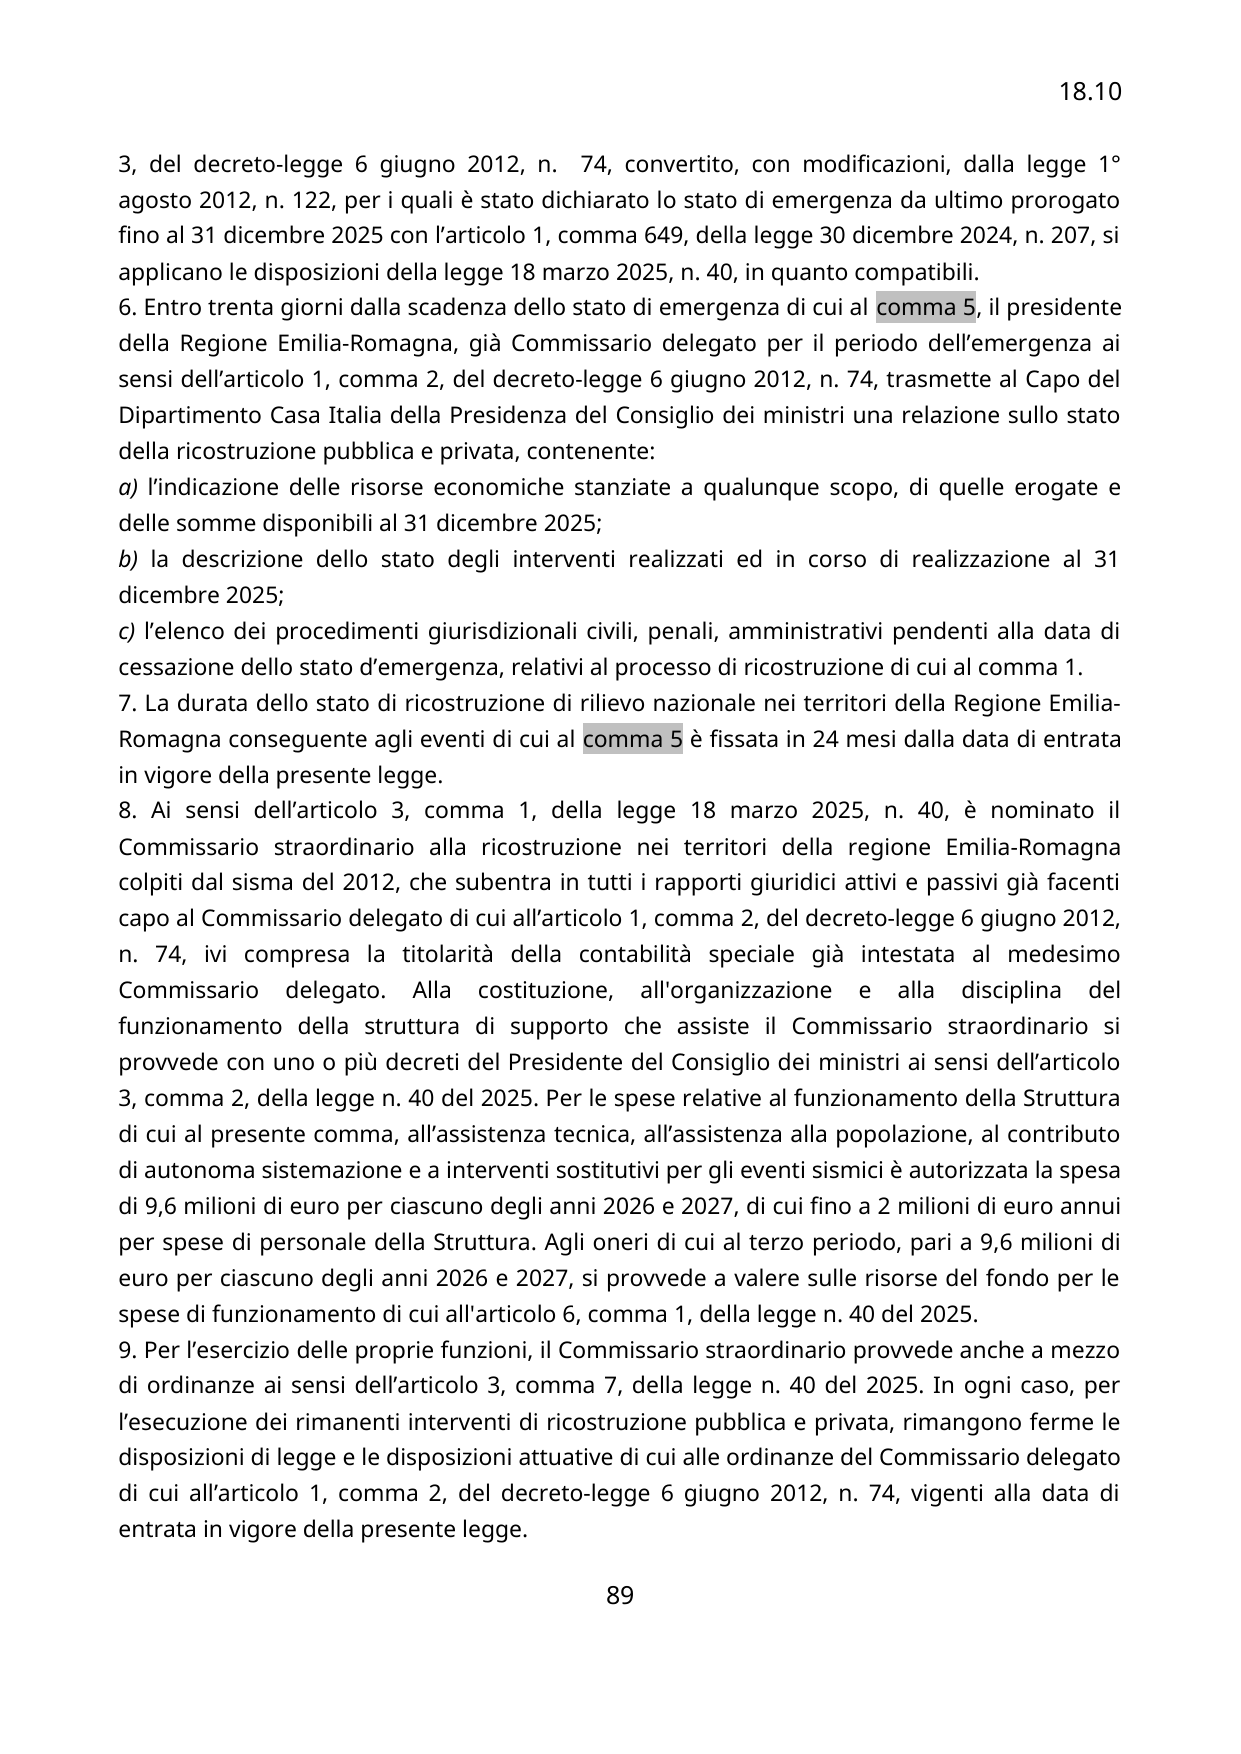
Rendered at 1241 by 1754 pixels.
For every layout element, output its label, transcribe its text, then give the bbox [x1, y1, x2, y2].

text a) l’indicazione delle risorse economiche stanziate a qualunque scopo, di quelle erogate e delle somme disponibili al 31 dicembre 2025; [118, 471, 1122, 538]
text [118, 148, 1122, 287]
text 9. Per l’esercizio delle proprie funzioni, il Commissario straordinario provvede anche a mezzo di ordinanze ai sensi dell’articolo 3, comma 7, della legge n. 40 del 2025. In ogni caso, per l’esecuzione dei rimanenti interventi di ricostruzione pubblica e privata, rimangono ferme le disposizioni di legge e le disposizioni attuative di cui alle ordinanze del Commissario delegato di cui all’articolo 1, comma 2, del decreto-legge 6 giugno 2012, n. 74, vigenti alla data di entrata in vigore della presente legge. [118, 1333, 1122, 1544]
text 7. La durata dello stato di ricostruzione di rilievo nazionale nei territori della Regione Emilia-Romagna conseguente agli eventi di cui al comma 5 è fissata in 24 mesi dalla data di entrata in vigore della presente legge. [118, 687, 1122, 790]
text b) la descrizione dello stato degli interventi realizzati ed in corso di realizzazione al 31 dicembre 2025; [118, 543, 1122, 610]
text c) l’elenco dei procedimenti giurisdizionali civili, penali, amministrativi pendenti alla data di cessazione dello stato d’emergenza, relativi al processo di ricostruzione di cui al comma 1. [118, 615, 1122, 682]
text 6. Entro trenta giorni dalla scadenza dello stato di emergenza di cui al comma 5, il presidente della Regione Emilia-Romagna, già Commissario delegato per il periodo dell’emergenza ai sensi dell’articolo 1, comma 2, del decreto-legge 6 giugno 2012, n. 74, trasmette al Capo del Dipartimento Casa Italia della Presidenza del Consiglio dei ministri una relazione sullo stato della ricostruzione pubblica e privata, contenente: [118, 291, 1122, 466]
text 8. Ai sensi dell’articolo 3, comma 1, della legge 18 marzo 2025, n. 40, è nominato il Commissario straordinario alla ricostruzione nei territori della regione Emilia-Romagna colpiti dal sisma del 2012, che subentra in tutti i rapporti giuridici attivi e passivi già facenti capo al Commissario delegato di cui all’articolo 1, comma 2, del decreto-legge 6 giugno 2012, n. 74, ivi compresa la titolarità della contabilità speciale già intestata al medesimo Commissario delegato. Alla costituzione, all'organizzazione e alla disciplina del funzionamento della struttura di supporto che assiste il Commissario straordinario si provvede con uno o più decreti del Presidente del Consiglio dei ministri ai sensi dell’articolo 3, comma 2, della legge n. 40 del 2025. Per le spese relative al funzionamento della Struttura di cui al presente comma, all’assistenza tecnica, all’assistenza alla popolazione, al contributo di autonoma sistemazione e a interventi sostitutivi per gli eventi sismici è autorizzata la spesa di 9,6 milioni di euro per ciascuno degli anni 2026 e 2027, di cui fino a 2 milioni di euro annui per spese di personale della Struttura. Agli oneri di cui al terzo periodo, pari a 9,6 milioni di euro per ciascuno degli anni 2026 e 2027, si provvede a valere sulle risorse del fondo per le spese di funzionamento di cui all'articolo 6, comma 1, della legge n. 40 del 2025. [118, 794, 1122, 1329]
